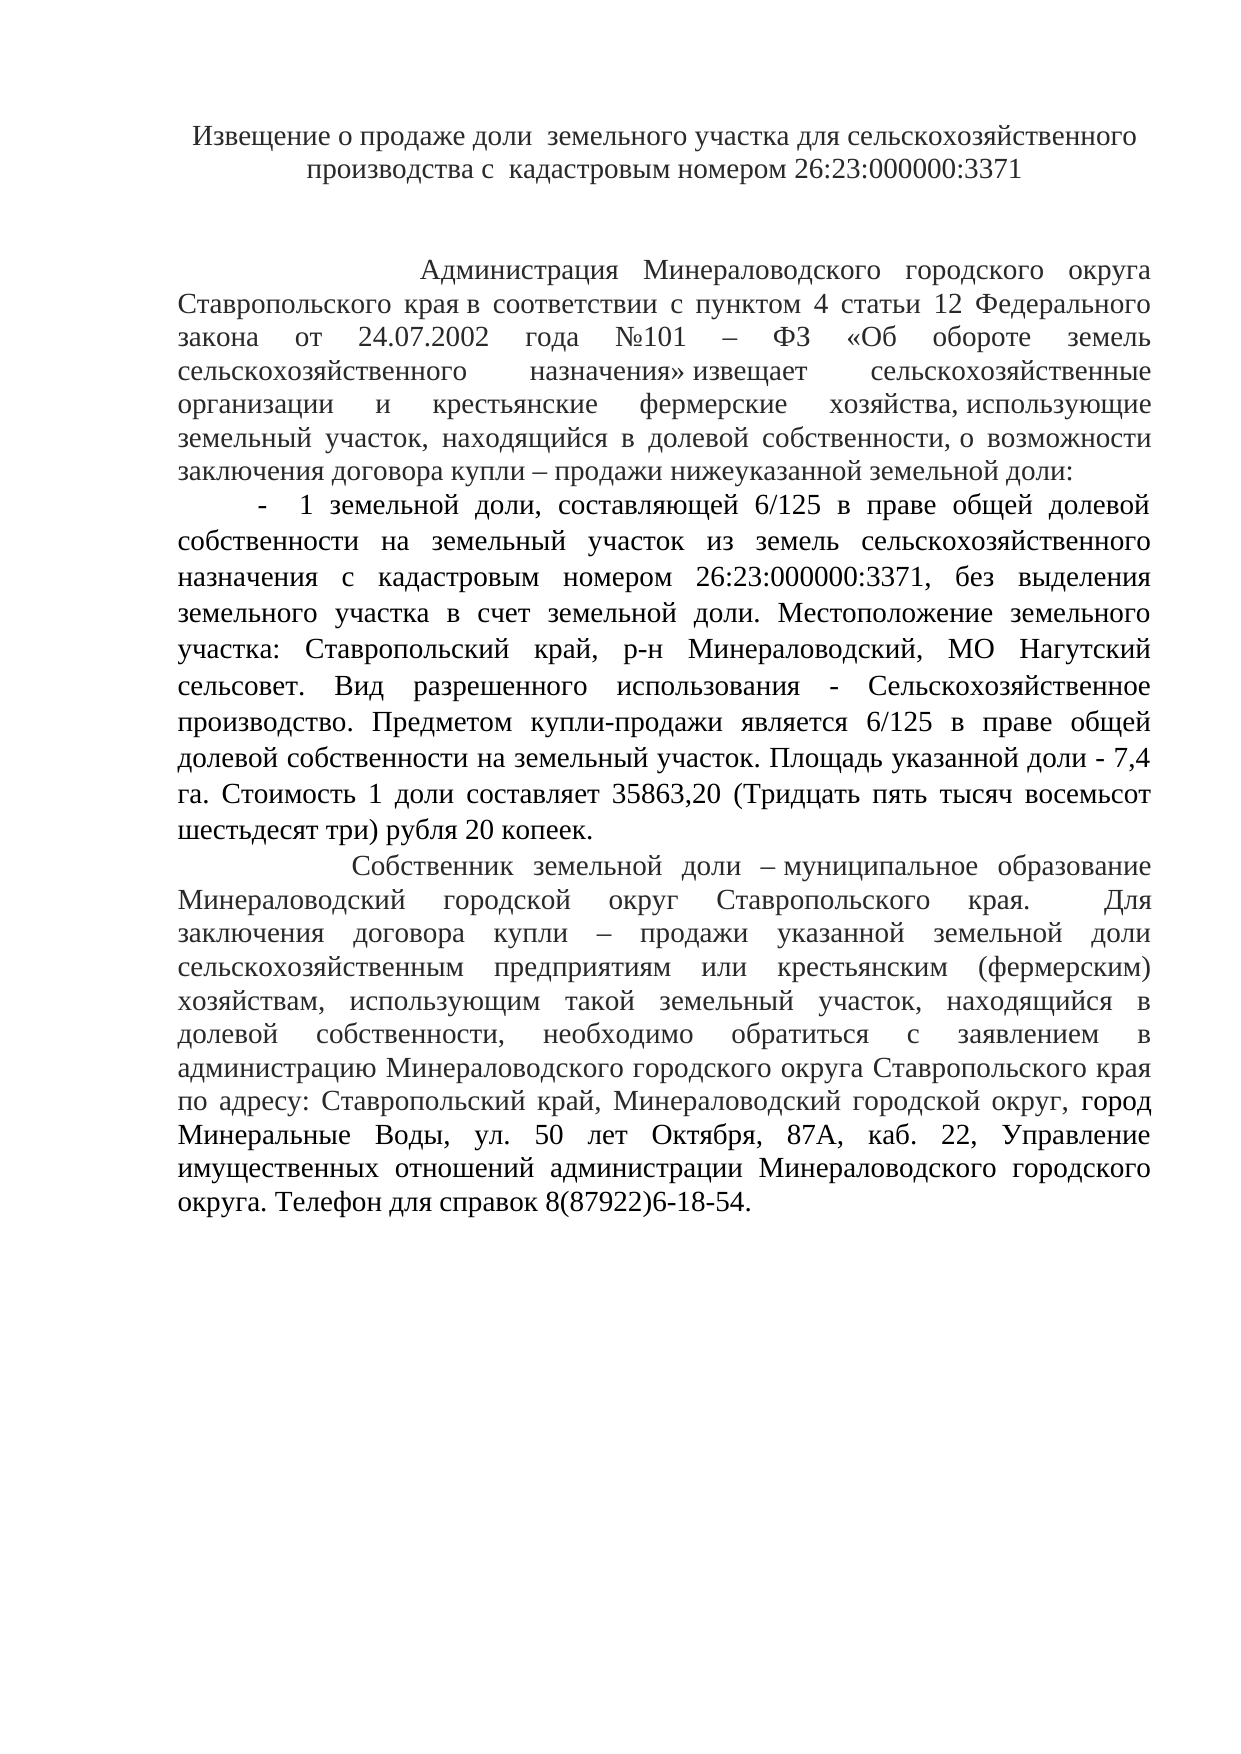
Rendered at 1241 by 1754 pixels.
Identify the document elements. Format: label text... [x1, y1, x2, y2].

text Собственник земельной доли – муниципальное образование Минераловодский городской округ Ставропольского края. Для заключения договора купли – продажи указанной земельной доли сельскохозяйственным предприятиям или крестьянским (фермерским) хозяйствам, использующим такой земельный участок, находящийся в долевой собственности, необходимо обратиться с заявлением в администрацию Минераловодского городского округа Ставропольского края по адресу: Ставропольский край, Минераловодский городской округ, город Минеральные Воды, ул. 50 лет Октября, 87А, каб. 22, Управление имущественных отношений администрации Минераловодского городского округа. Телефон для справок 8(87922)6-18-54. [177, 848, 1152, 1217]
text Извещение о продаже доли земельного участка для сельскохозяйственного производства с кадастровым номером 26:23:000000:3371 [177, 118, 1152, 185]
text - 1 земельной доли, составляющей 6/125 в праве общей долевой собственности на земельный участок из земель сельскохозяйственного назначения с кадастровым номером 26:23:000000:3371, без выделения земельного участка в счет земельной доли. Местоположение земельного участка: Ставропольский край, р-н Минераловодский, МО Нагутский сельсовет. Вид разрешенного использования - Сельскохозяйственное производство. Предметом купли-продажи является 6/125 в праве общей долевой собственности на земельный участок. Площадь указанной доли - . Стоимость 1 доли составляет 35863,20 (Тридцать пять тысяч восемьсот шестьдесят три) рубля 20 копеек. [177, 487, 1152, 846]
text Администрация Минераловодского городского округа Ставропольского края в соответствии с пунктом 4 статьи 12 Федерального закона от 24.07.2002 года №101 – ФЗ «Об обороте земель сельскохозяйственного назначения» извещает сельскохозяйственные организации и крестьянские фермерские хозяйства, использующие земельный участок, находящийся в долевой собственности, о возможности заключения договора купли – продажи нижеуказанной земельной доли: [177, 252, 1152, 487]
